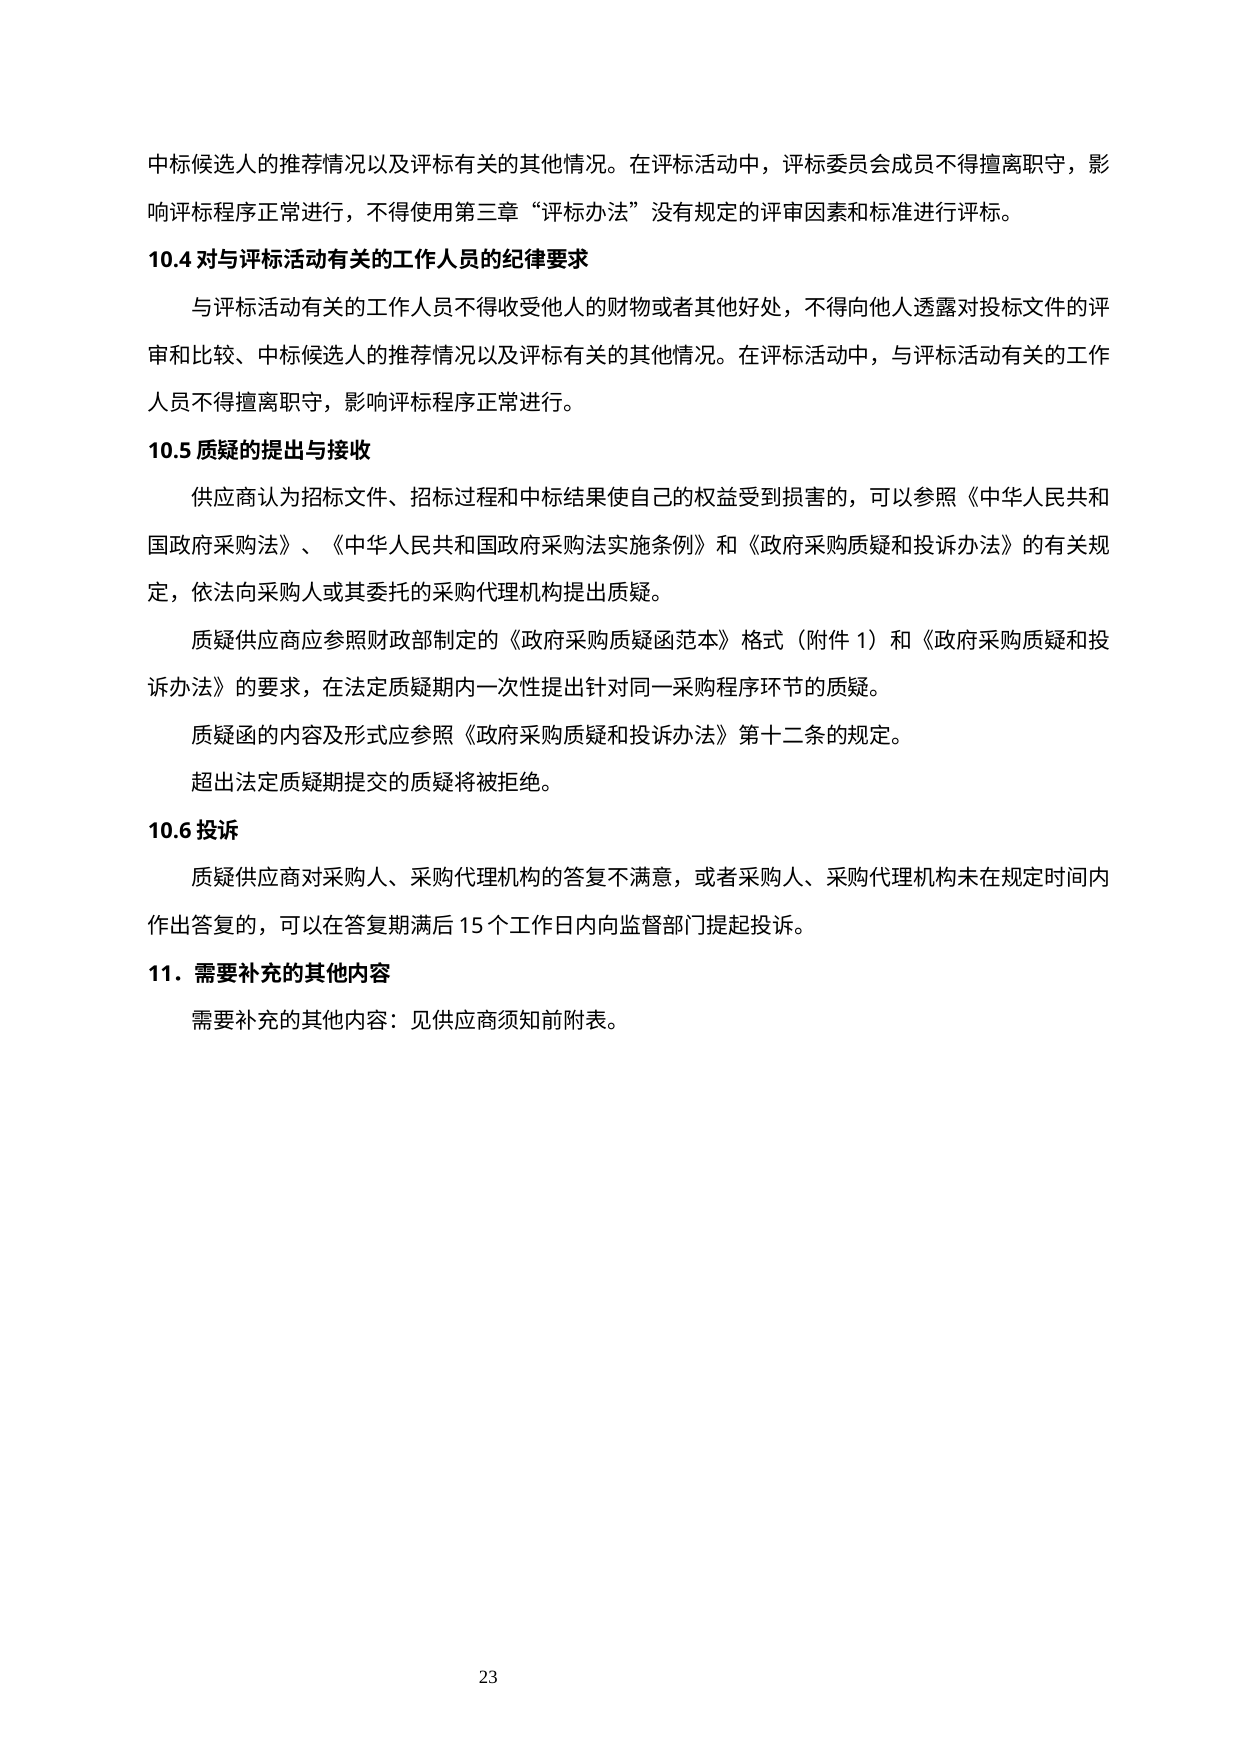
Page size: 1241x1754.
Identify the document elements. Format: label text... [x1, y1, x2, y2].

text 10.6投诉 [148, 813, 1110, 844]
text 10.4对与评标活动有关的工作人员的纪律要求 [148, 242, 1110, 274]
text 10.5质疑的提出与接收 [148, 433, 1110, 464]
text 需要补充的其他内容：见供应商须知前附表。 [148, 1003, 1110, 1035]
text 超出法定质疑期提交的质疑将被拒绝。 [148, 765, 1110, 797]
text 11．需要补充的其他内容 [148, 956, 1110, 987]
text 供应商认为招标文件、招标过程和中标结果使自己的权益受到损害的，可以参照《中华人民共和国政府采购法》、《中华人民共和国政府采购法实施条例》和《政府采购质疑和投诉办法》的有关规定，依法向采购人或其委托的采购代理机构提出质疑。 [148, 480, 1110, 607]
text 质疑供应商对采购人、采购代理机构的答复不满意，或者采购人、采购代理机构未在规定时间内作出答复的，可以在答复期满后15个工作日内向监督部门提起投诉。 [148, 860, 1110, 940]
text 质疑供应商应参照财政部制定的《政府采购质疑函范本》格式（附件1）和《政府采购质疑和投诉办法》的要求，在法定质疑期内一次性提出针对同一采购程序环节的质疑。 [148, 623, 1110, 702]
text 质疑函的内容及形式应参照《政府采购质疑和投诉办法》第十二条的规定。 [148, 718, 1110, 749]
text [148, 147, 1110, 227]
text 与评标活动有关的工作人员不得收受他人的财物或者其他好处，不得向他人透露对投标文件的评审和比较、中标候选人的推荐情况以及评标有关的其他情况。在评标活动中，与评标活动有关的工作人员不得擅离职守，影响评标程序正常进行。 [148, 290, 1110, 417]
